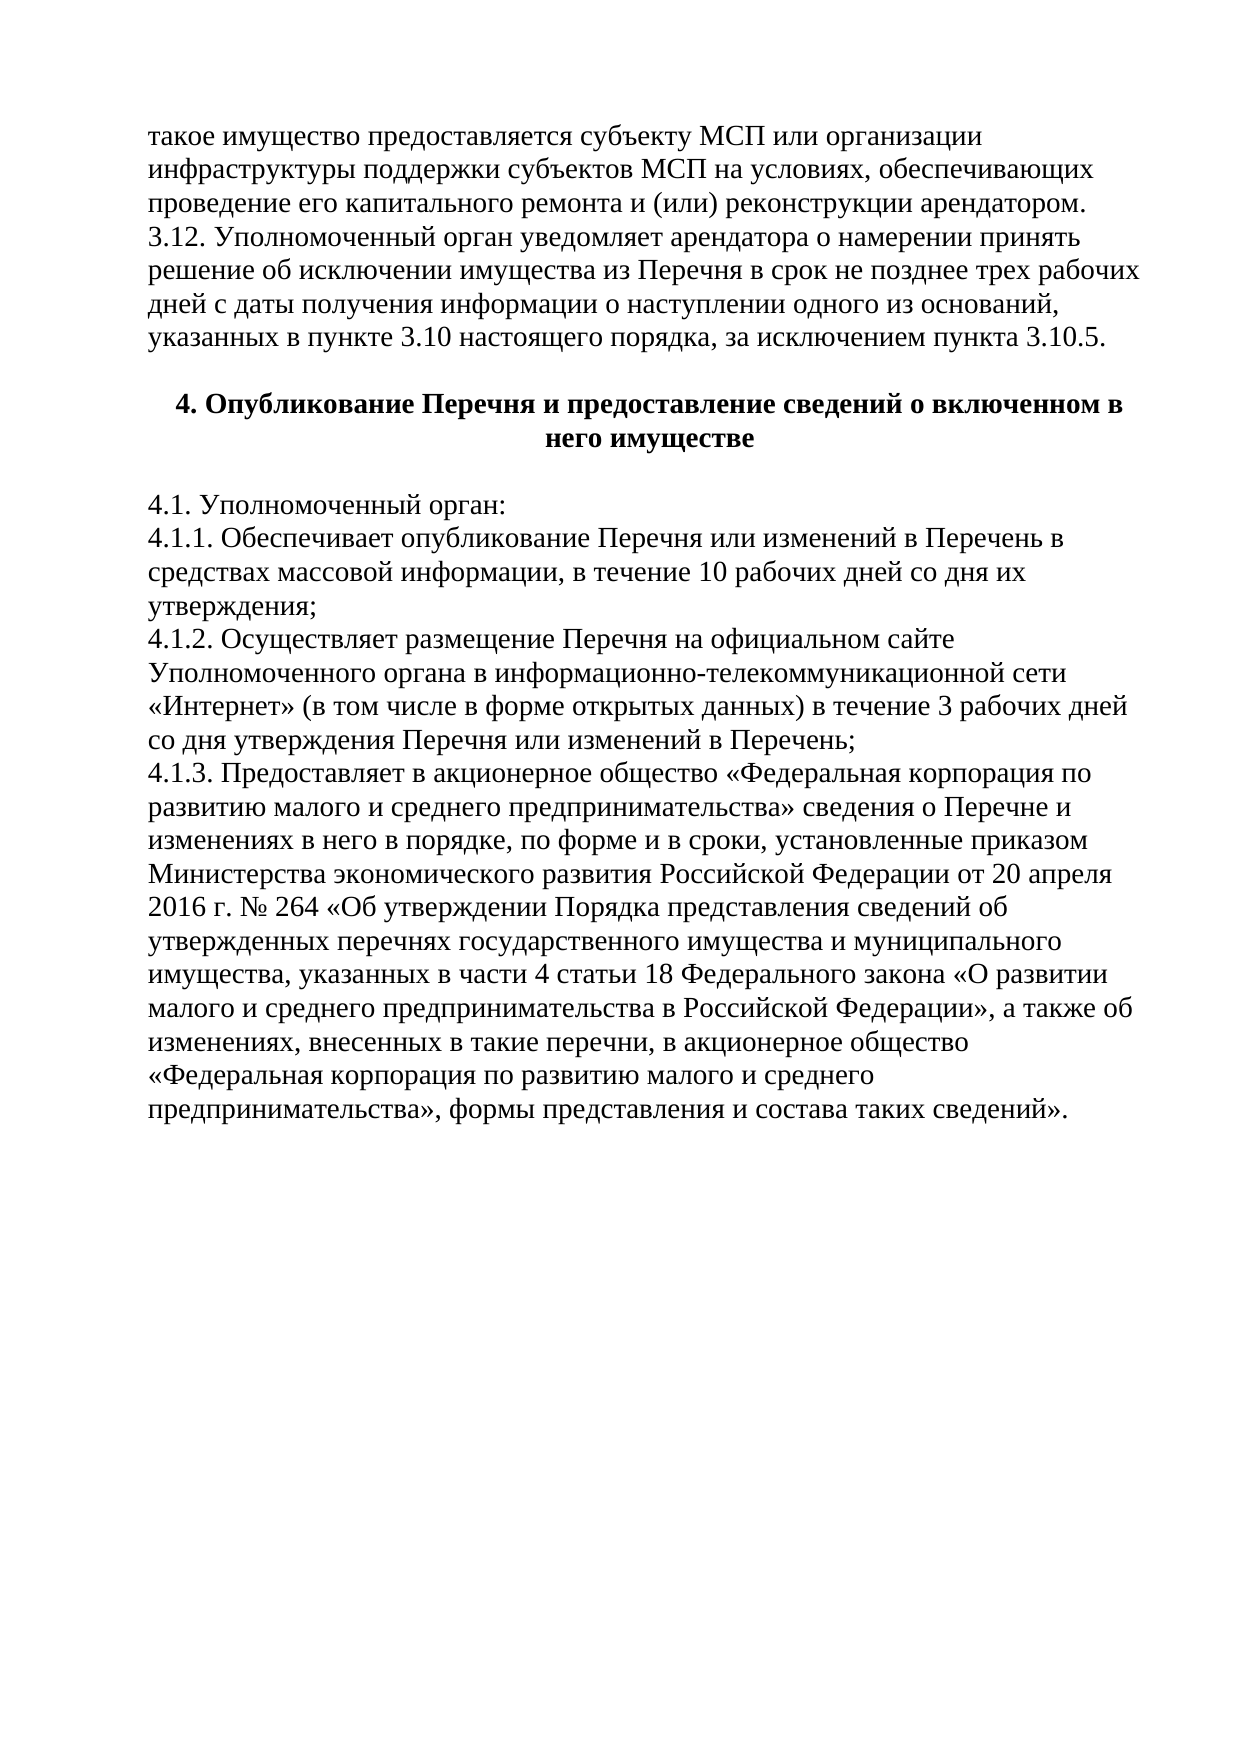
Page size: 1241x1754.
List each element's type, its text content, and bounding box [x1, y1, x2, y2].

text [148, 118, 1152, 219]
text 4.1.3. Предоставляет в акционерное общество «Федеральная корпорация по развитию малого и среднего предпринимательства» сведения о Перечне и изменениях в него в порядке, по форме и в сроки, установленные приказом Министерства экономического развития Российской Федерации от 20 апреля 2016 г. № 264 «Об утверждении Порядка представления сведений об утвержденных перечнях государственного имущества и муниципального имущества, указанных в части 4 статьи 18 Федерального закона «О развитии малого и среднего предпринимательства в Российской Федерации», а также об изменениях, внесенных в такие перечни, в акционерное общество «Федеральная корпорация по развитию малого и среднего предпринимательства», формы представления и состава таких сведений». [148, 755, 1152, 1124]
text 3.12. Уполномоченный орган уведомляет арендатора о намерении принять решение об исключении имущества из Перечня в срок не позднее трех рабочих дней с даты получения информации о наступлении одного из оснований, указанных в пункте 3.10 настоящего порядка, за исключением пункта 3.10.5. [148, 219, 1152, 353]
text 4.1.2. Осуществляет размещение Перечня на официальном сайте Уполномоченного органа в информационно-телекоммуникационной сети «Интернет» (в том числе в форме открытых данных) в течение 3 рабочих дней со дня утверждения Перечня или изменений в Перечень; [148, 621, 1152, 755]
text 4.1. Уполномоченный орган: [148, 487, 1152, 521]
text 4.1.1. Обеспечивает опубликование Перечня или изменений в Перечень в средствах массовой информации, в течение 10 рабочих дней со дня их утверждения; [148, 521, 1152, 621]
text 4. Опубликование Перечня и предоставление сведений о включенном в него имуществе [148, 386, 1152, 453]
